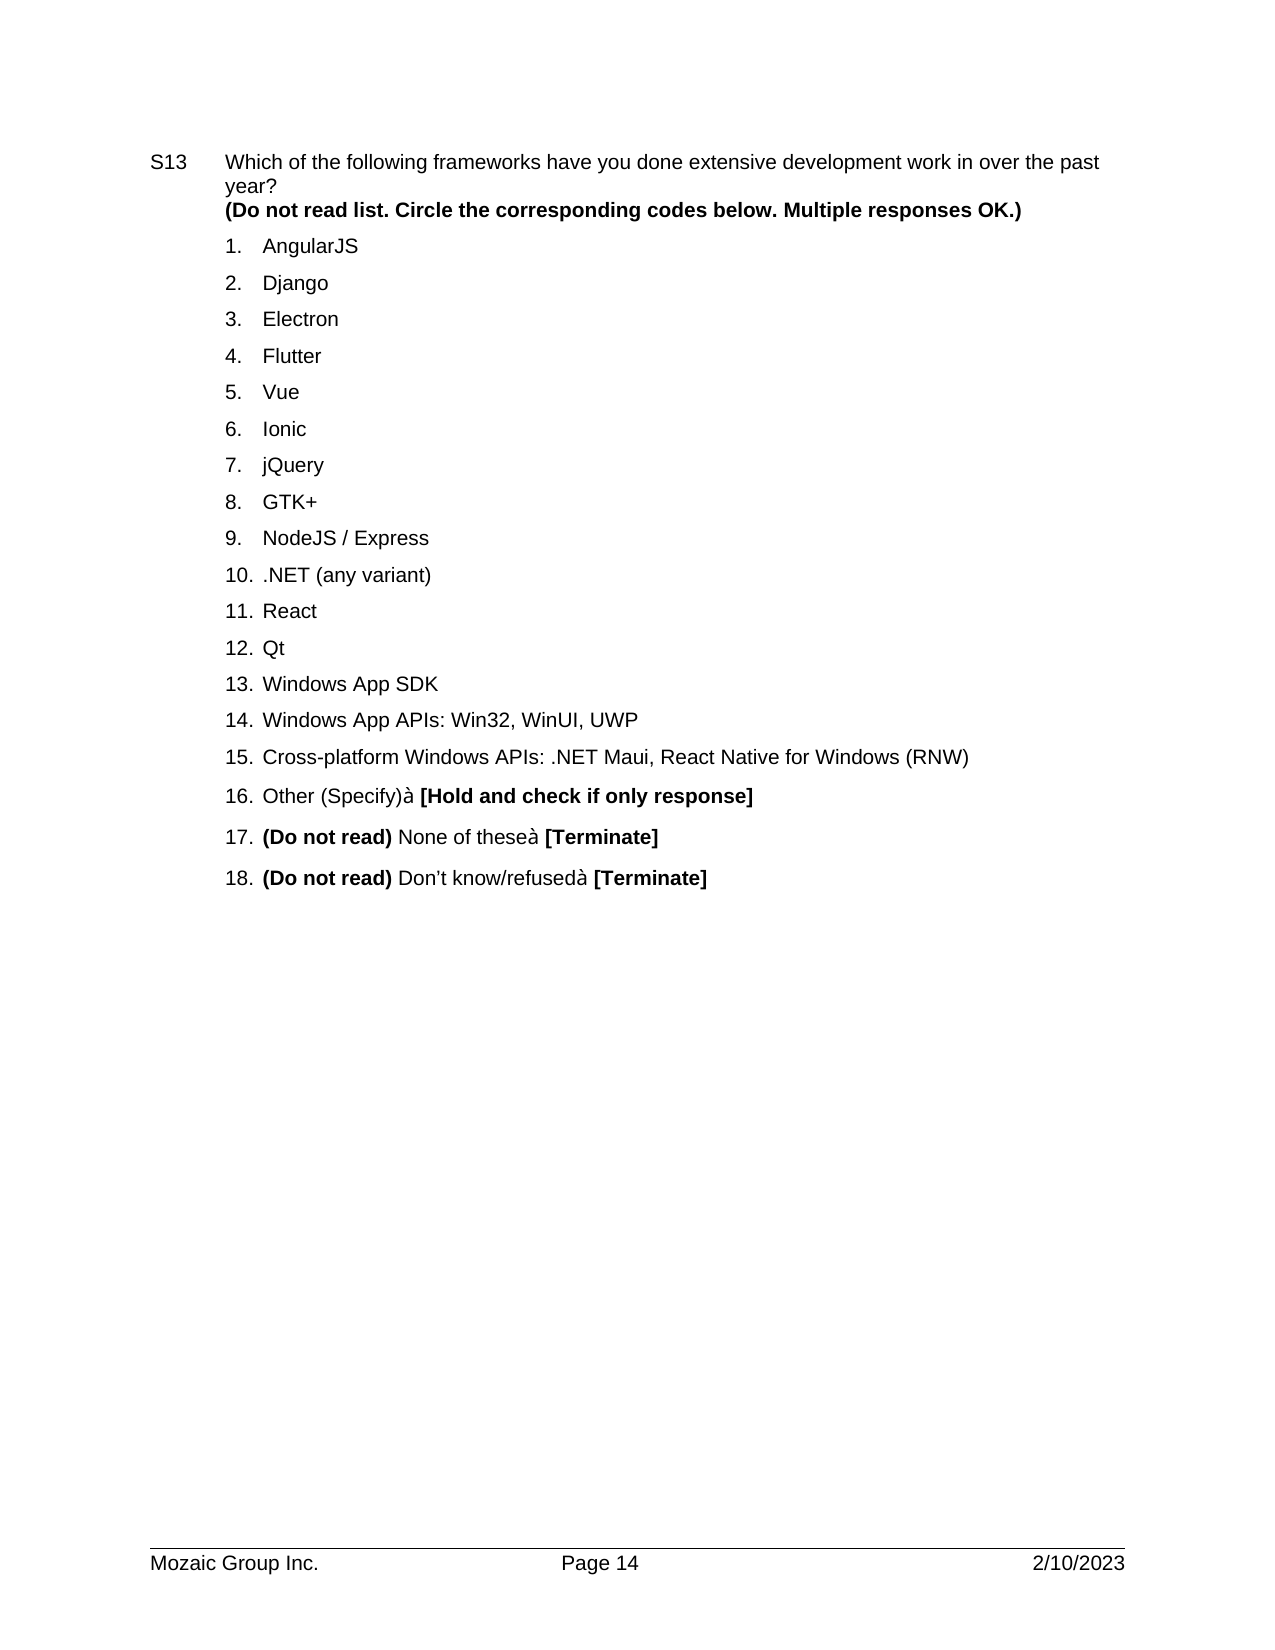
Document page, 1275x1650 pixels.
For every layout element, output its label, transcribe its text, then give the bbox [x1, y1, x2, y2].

list jQuery [225, 453, 1125, 477]
list Windows App SDK [225, 672, 1125, 696]
list (Do not read) Don’t know/refusedà [Terminate] [225, 863, 1125, 892]
list (Do not read) None of theseà [Terminate] [225, 822, 1125, 851]
list NodeJS / Express [225, 526, 1125, 550]
list AngularJS [225, 234, 1125, 258]
text S13 Which of the following frameworks have you done extensive development work in over the past year? [150, 150, 1125, 198]
list Ionic [225, 417, 1125, 441]
list Windows App APIs: Win32, WinUI, UWP [225, 708, 1125, 732]
list Other (Specify)à [Hold and check if only response] [225, 781, 1125, 810]
text (Do not read list. Circle the corresponding codes below. Multiple responses OK.) [150, 198, 1125, 222]
list Vue [225, 380, 1125, 404]
list Electron [225, 307, 1125, 331]
list GTK+ [225, 489, 1125, 513]
list Cross-platform Windows APIs: .NET Maui, React Native for Windows (RNW) [225, 745, 1125, 769]
list .NET (any variant) [225, 562, 1125, 586]
list React [225, 599, 1125, 623]
list Qt [225, 635, 1125, 659]
list Flutter [225, 344, 1125, 368]
list Django [225, 271, 1125, 295]
